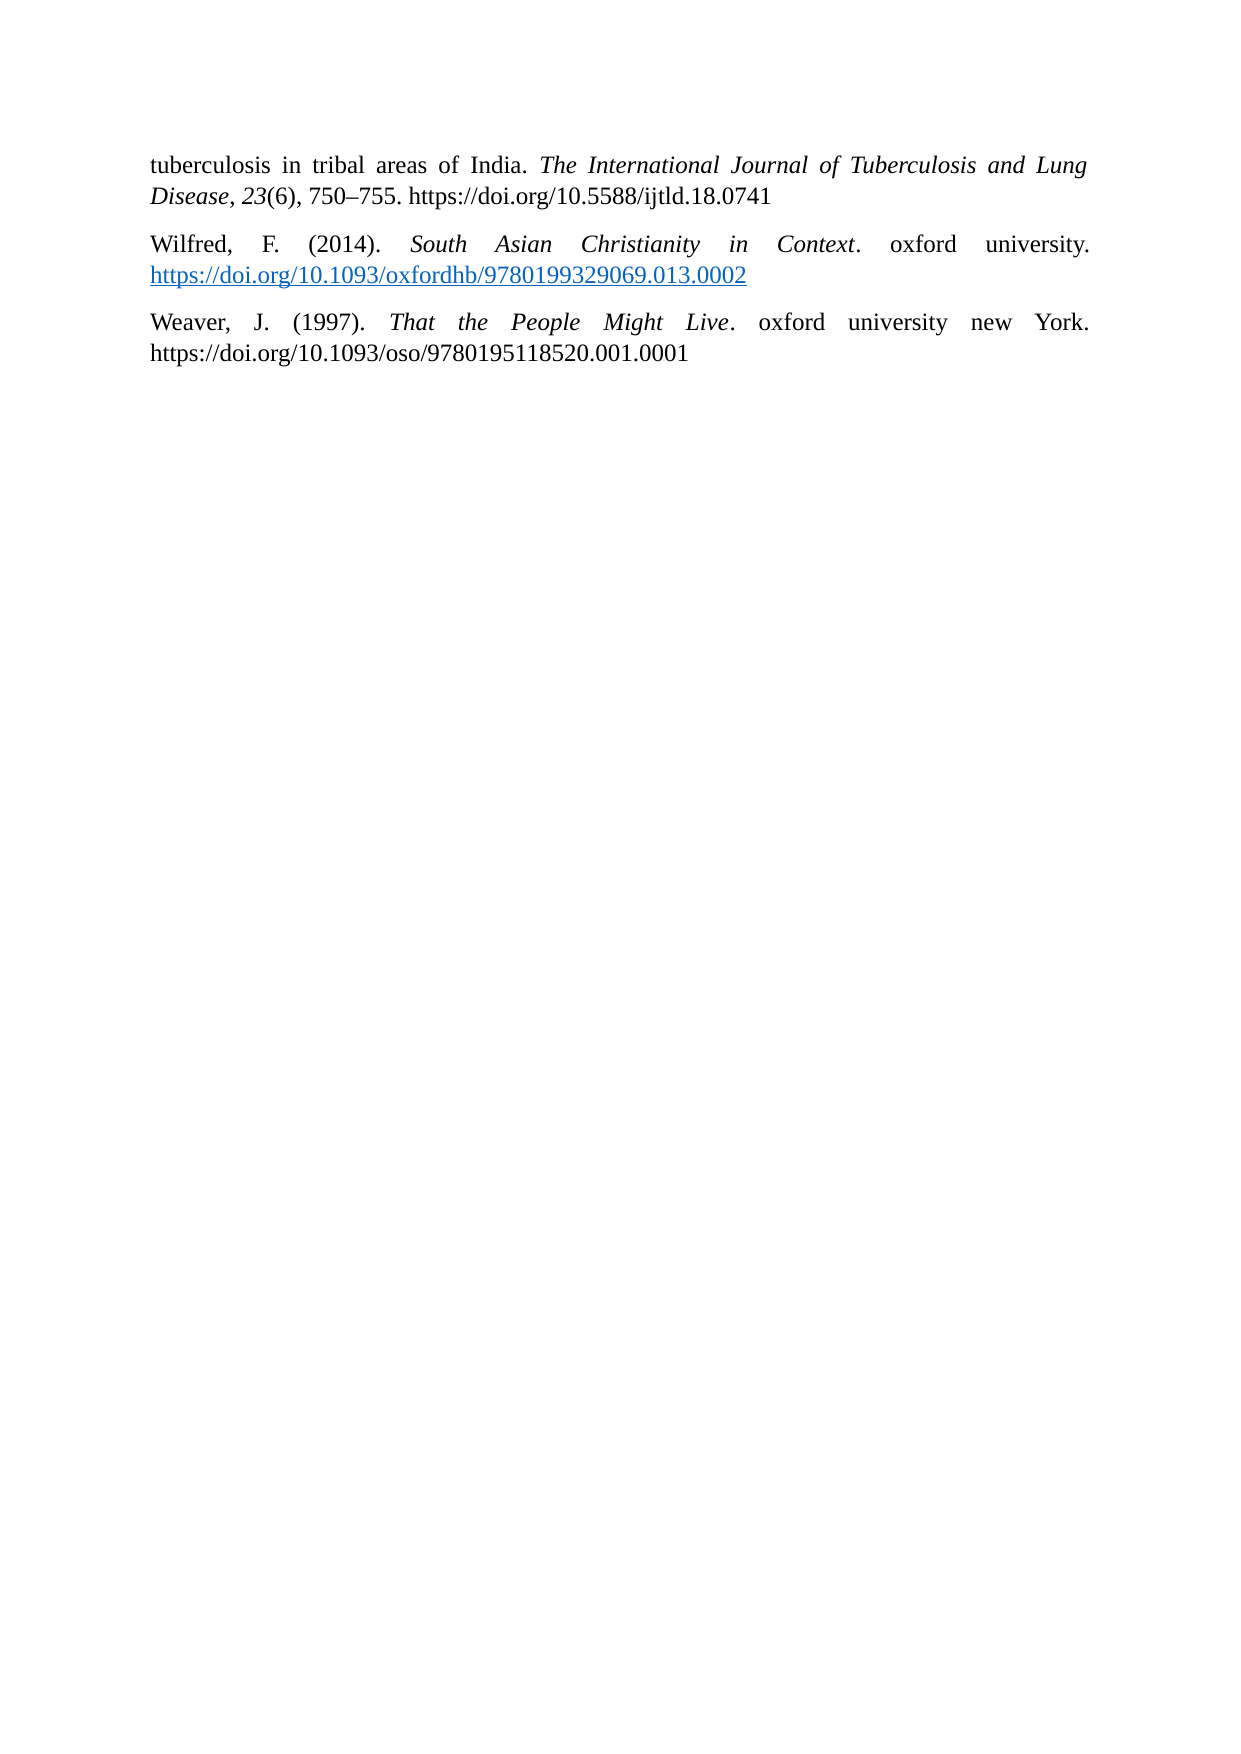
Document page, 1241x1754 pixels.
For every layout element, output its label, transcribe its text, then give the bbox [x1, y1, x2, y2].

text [150, 150, 1090, 210]
text Weaver, J. (1997). That the People Might Live. oxford university new York. https://doi.org/10.1093/oso/9780195118520.001.0001 [150, 307, 1090, 367]
text Wilfred, F. (2014). South Asian Christianity in Context. oxford university. https://doi.org/10.1093/oxfordhb/9780199329069.013.0002 [150, 229, 1090, 288]
